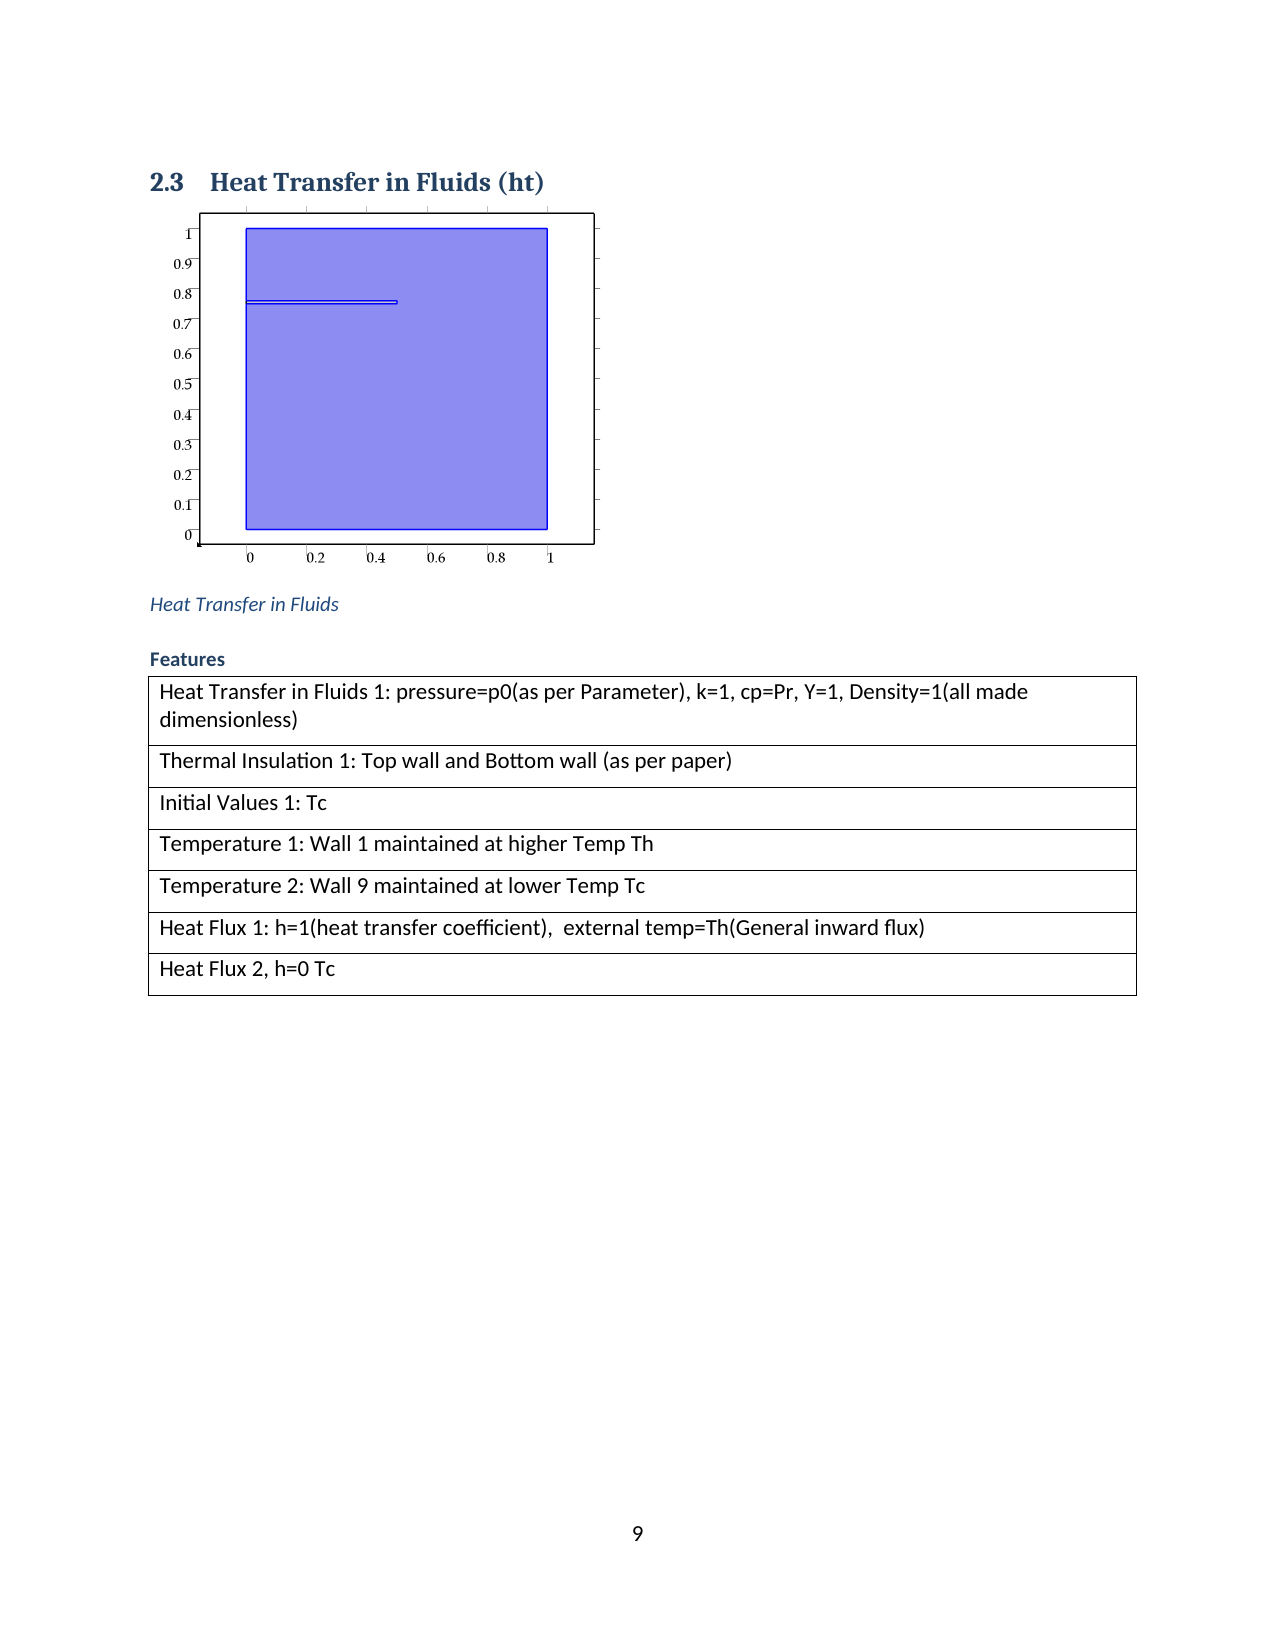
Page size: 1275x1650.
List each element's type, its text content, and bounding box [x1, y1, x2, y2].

subtitle Heat Transfer in Fluids (ht) [150, 167, 1125, 198]
table_cell Thermal Insulation 1: Top wall and Bottom wall (as per paper) [149, 746, 1136, 787]
text Features [150, 646, 1125, 672]
table_header Heat Transfer in Fluids 1: pressure=p0(as per Parameter), k=1, cp=Pr, Y=1, Density=1(all made dimensionless) [149, 677, 1136, 745]
table_cell Heat Flux 1: h=1(heat transfer coefficient), external temp=Th(General inward flux) [149, 913, 1136, 953]
picture [150, 206, 600, 567]
table_cell Initial Values 1: Tc [149, 788, 1136, 828]
table_cell Heat Flux 2, h=0 Tc [149, 954, 1136, 995]
text Heat Transfer in Fluids [150, 592, 1125, 617]
table_cell Temperature 1: Wall 1 maintained at higher Temp Th [149, 830, 1136, 870]
table_cell Temperature 2: Wall 9 maintained at lower Temp Tc [149, 871, 1136, 912]
